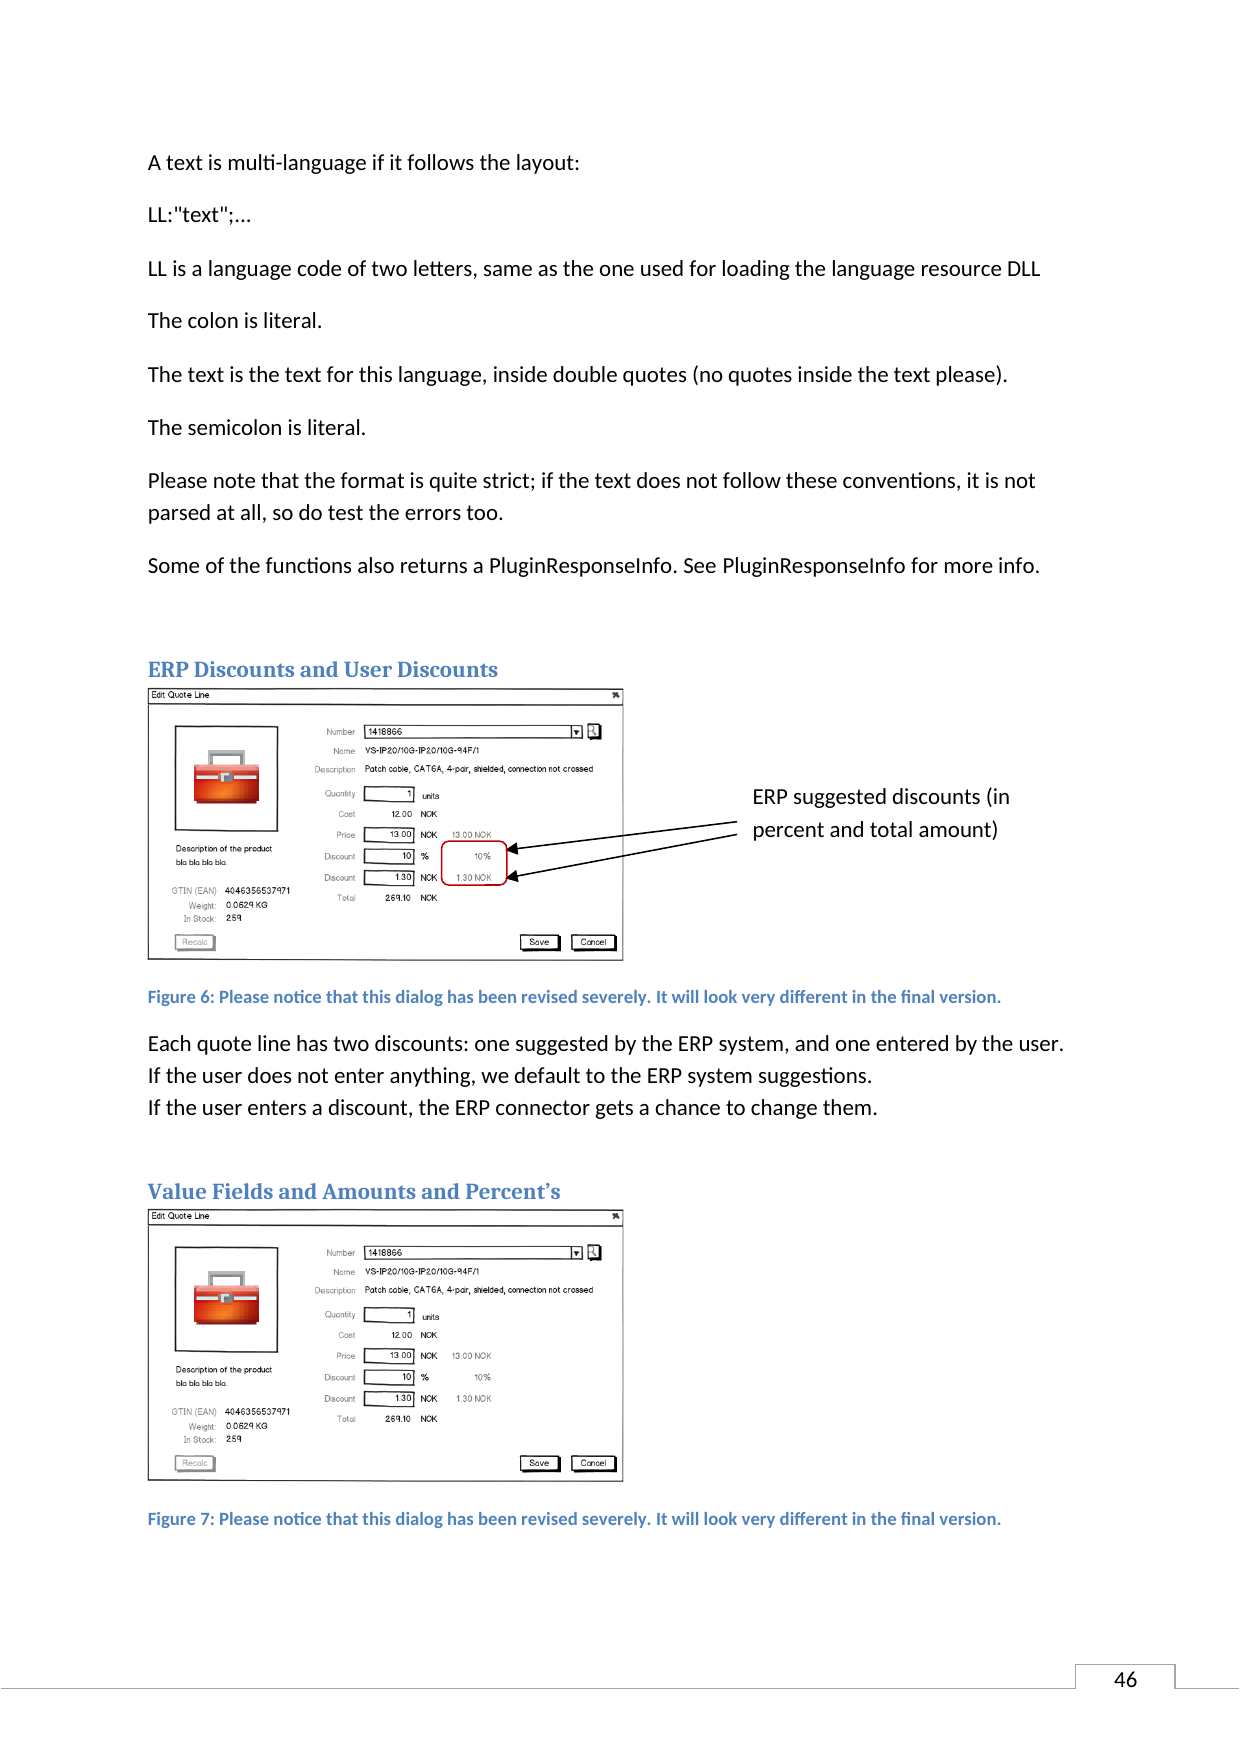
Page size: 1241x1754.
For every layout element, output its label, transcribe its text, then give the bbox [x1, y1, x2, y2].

text If the user enters a discount, the ERP connector gets a chance to change them. [148, 1093, 1093, 1121]
text Please note that the format is quite strict; if the text does not follow these conventions, it is not parsed at all, so do test the errors too. [148, 466, 1093, 526]
text Each quote line has two discounts: one suggested by the ERP system, and one entered by the user. [148, 1029, 1093, 1057]
text If the user does not enter anything, we default to the ERP system suggestions. [148, 1061, 1093, 1089]
picture [147, 687, 624, 961]
subtitle ERP Discounts and User Discounts [148, 657, 1093, 683]
picture [508, 837, 624, 875]
text The colon is literal. [148, 307, 1093, 335]
text A text is multi-language if it follows the layout: [148, 148, 1093, 176]
picture [147, 1208, 624, 1482]
text The text is the text for this language, inside double quotes (no quotes inside the text please). [148, 360, 1093, 388]
subtitle Value Fields and Amounts and Percent’s [148, 1179, 1093, 1205]
text The semicolon is literal. [148, 413, 1093, 441]
picture [443, 842, 506, 884]
text LL:"text";... [148, 201, 1093, 229]
text Some of the functions also returns a PluginResponseInfo. See PluginResponseInfo for more info. [148, 551, 1093, 579]
text LL is a language code of two letters, same as the one used for loading the language resource DLL [148, 254, 1093, 282]
